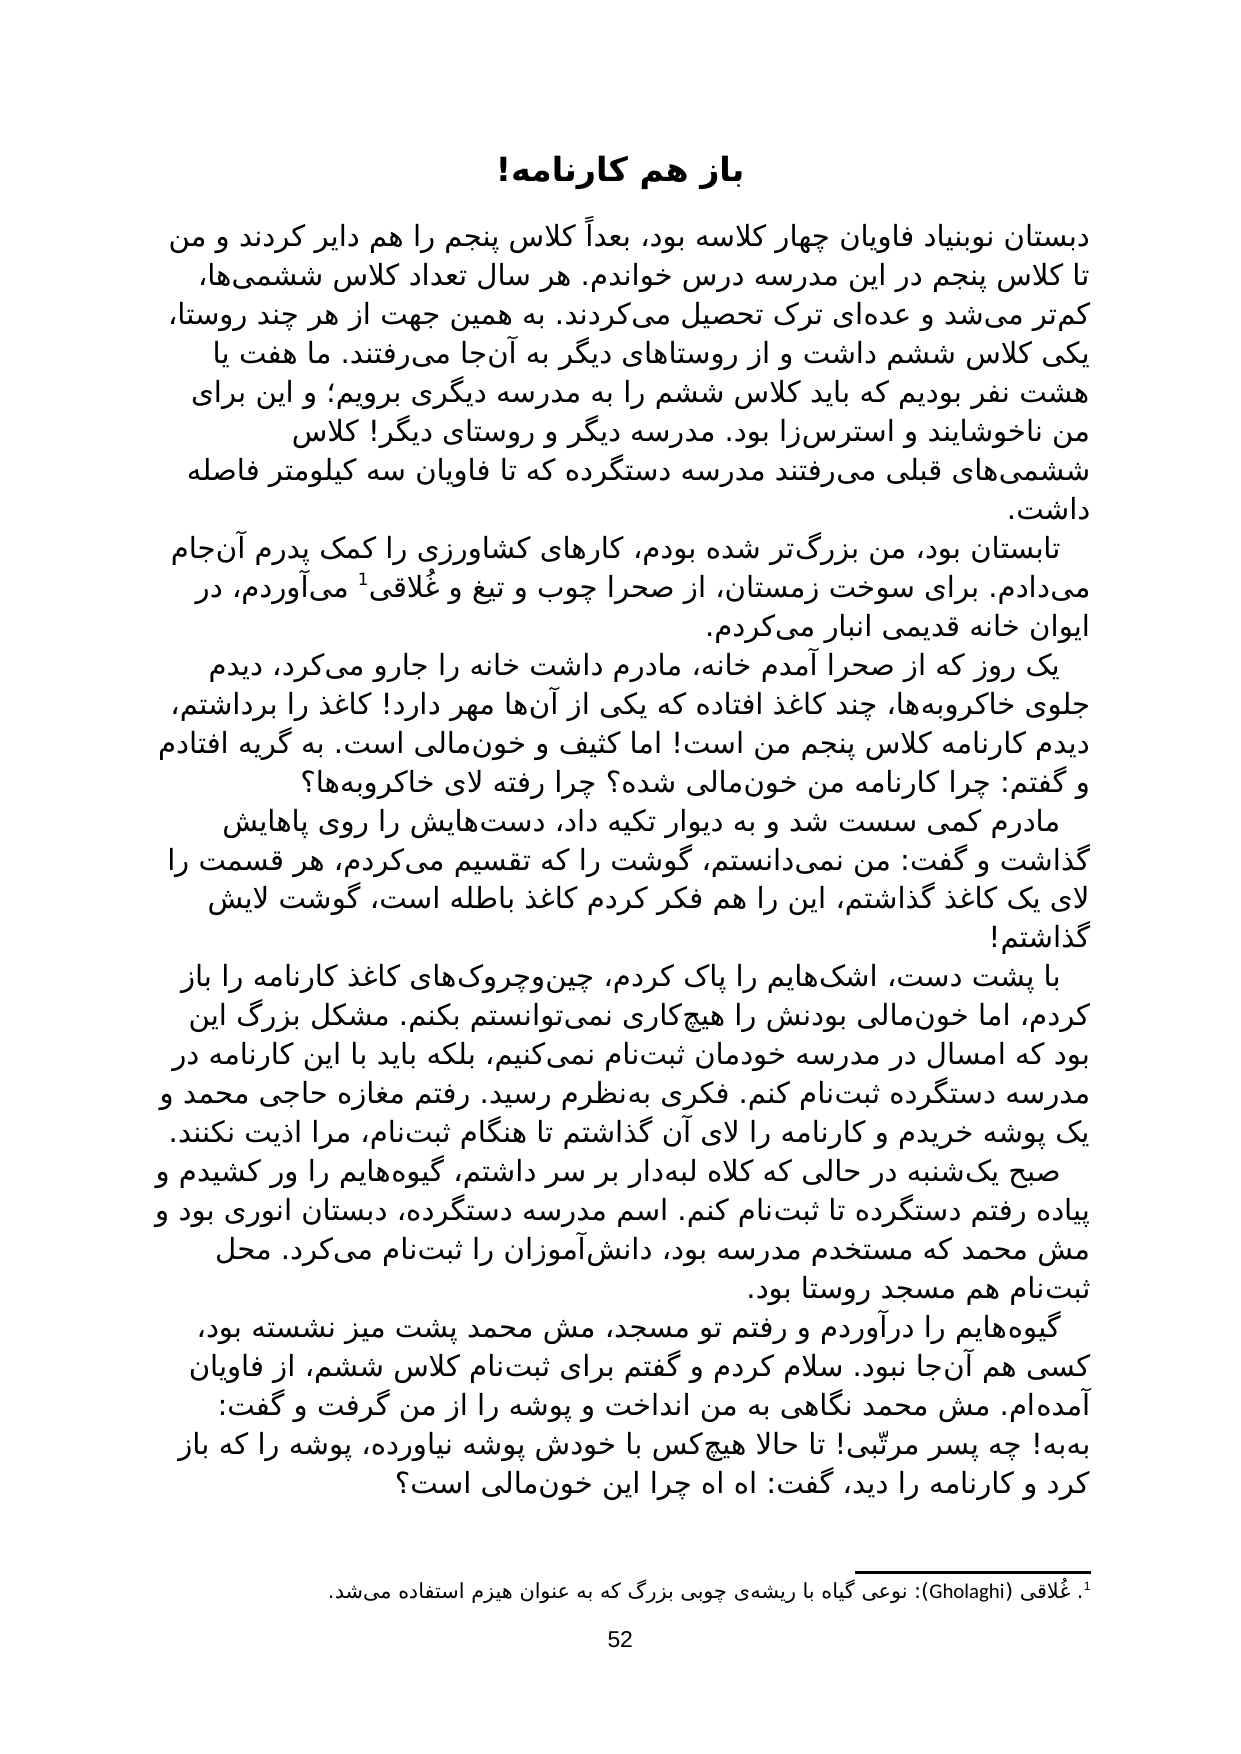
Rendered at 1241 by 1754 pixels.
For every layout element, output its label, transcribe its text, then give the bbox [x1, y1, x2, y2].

text مادرم کمی سست شد و به دیوار تکیه داد، دست‌هایش را روی پاهایش گذاشت و گفت: من نمی‌دانستم، گوشت را که تقسیم می‌کردم، هر قسمت را لای یک کاغذ گذاشتم، این را هم فکر کردم کاغذ باطله است، گوشت لایش گذاشتم! [150, 804, 1090, 955]
text با پشت دست، اشک‌هایم را پاک کردم، چین‌وچروک‌های کاغذ کارنامه را باز کردم، اما خون‌مالی بودنش را هیچ‌کاری نمی‌توانستم بکنم. مشکل بزرگ این بود که امسال در مدرسه خودمان ثبت‌نام نمی‌کنیم، بلکه باید با این کارنامه در مدرسه دستگرده ثبت‌نام کنم. فکری به‌نظرم رسید. رفتم مغازه حاجی محمد و یک پوشه خریدم و کارنامه را لای آن گذاشتم تا هنگام ثبت‌نام، مرا اذیت نکنند. [150, 960, 1090, 1149]
text یک روز که از صحرا آمدم خانه، مادرم داشت خانه را جارو می‌کرد، دیدم جلوی خاکروبه‌ها، چند کاغذ افتاده که یکی از آن‌ها مهر دارد! کاغذ را برداشتم، دیدم کارنامه کلاس پنجم من است! اما کثیف و خون‌مالی است. به گریه افتادم و گفتم: چرا کارنامه من خون‌مالی شده؟ چرا رفته لای خاکروبه‌ها؟ [150, 648, 1090, 799]
text گیوه‌هایم را درآوردم و رفتم تو مسجد، مش محمد پشت میز نشسته بود، کسی هم آن‌جا نبود. سلام کردم و گفتم برای ثبت‌نام کلاس ششم، از فاویان آمده‌ام. مش محمد نگاهی به من انداخت و پوشه را از من گرفت و گفت: به‌به! چه پسر مرتّبی! تا حالا هیچ‌کس با خودش پوشه نیاورده، پوشه را که باز کرد و کارنامه را دید، گفت: اه اه چرا این خون‌مالی است؟ [150, 1310, 1090, 1500]
subtitle باز هم کارنامه! [150, 150, 1090, 189]
text صبح یک‌شنبه در حالی که کلاه لبه‌دار بر سر داشتم، گیوه‌هایم را ور کشیدم و پیاده رفتم دستگرده تا ثبت‌نام کنم. اسم مدرسه دستگرده، دبستان انوری بود و مش محمد که مستخدم مدرسه بود، دانش‌آموزان را ثبت‌نام می‌کرد. محل ثبت‌نام هم مسجد روستا بود. [150, 1154, 1090, 1305]
text دبستان نوبنیاد فاویان چهار کلاسه بود، بعداً کلاس پنجم را هم دایر کردند و من تا کلاس پنجم در این مدرسه درس خواندم. هر سال تعداد کلاس ششمی‌ها، کم‌تر می‌شد و عده‌ای ترک تحصیل می‌کردند. به همین جهت از هر چند روستا، یکی کلاس ششم داشت و از روستاهای دیگر به آن‌جا می‌رفتند. ما هفت یا هشت نفر بودیم که باید کلاس ششم را به مدرسه دیگری برویم؛ و این برای من ناخوشایند و استرس‌زا بود. مدرسه دیگر و روستای دیگر! کلاس ششمی‌های قبلی می‌رفتند مدرسه دستگرده که تا فاویان سه کیلومتر فاصله داشت. [150, 219, 1090, 526]
text تابستان بود، من بزرگ‌تر شده بودم، کارهای کشاورزی را کمک پدرم آن‌جام می‌دادم. برای سوخت زمستان، از صحرا چوب و تیغ و غُلاقی می‌آوردم، در ایوان خانه قدیمی انبار می‌کردم. [150, 531, 1090, 643]
